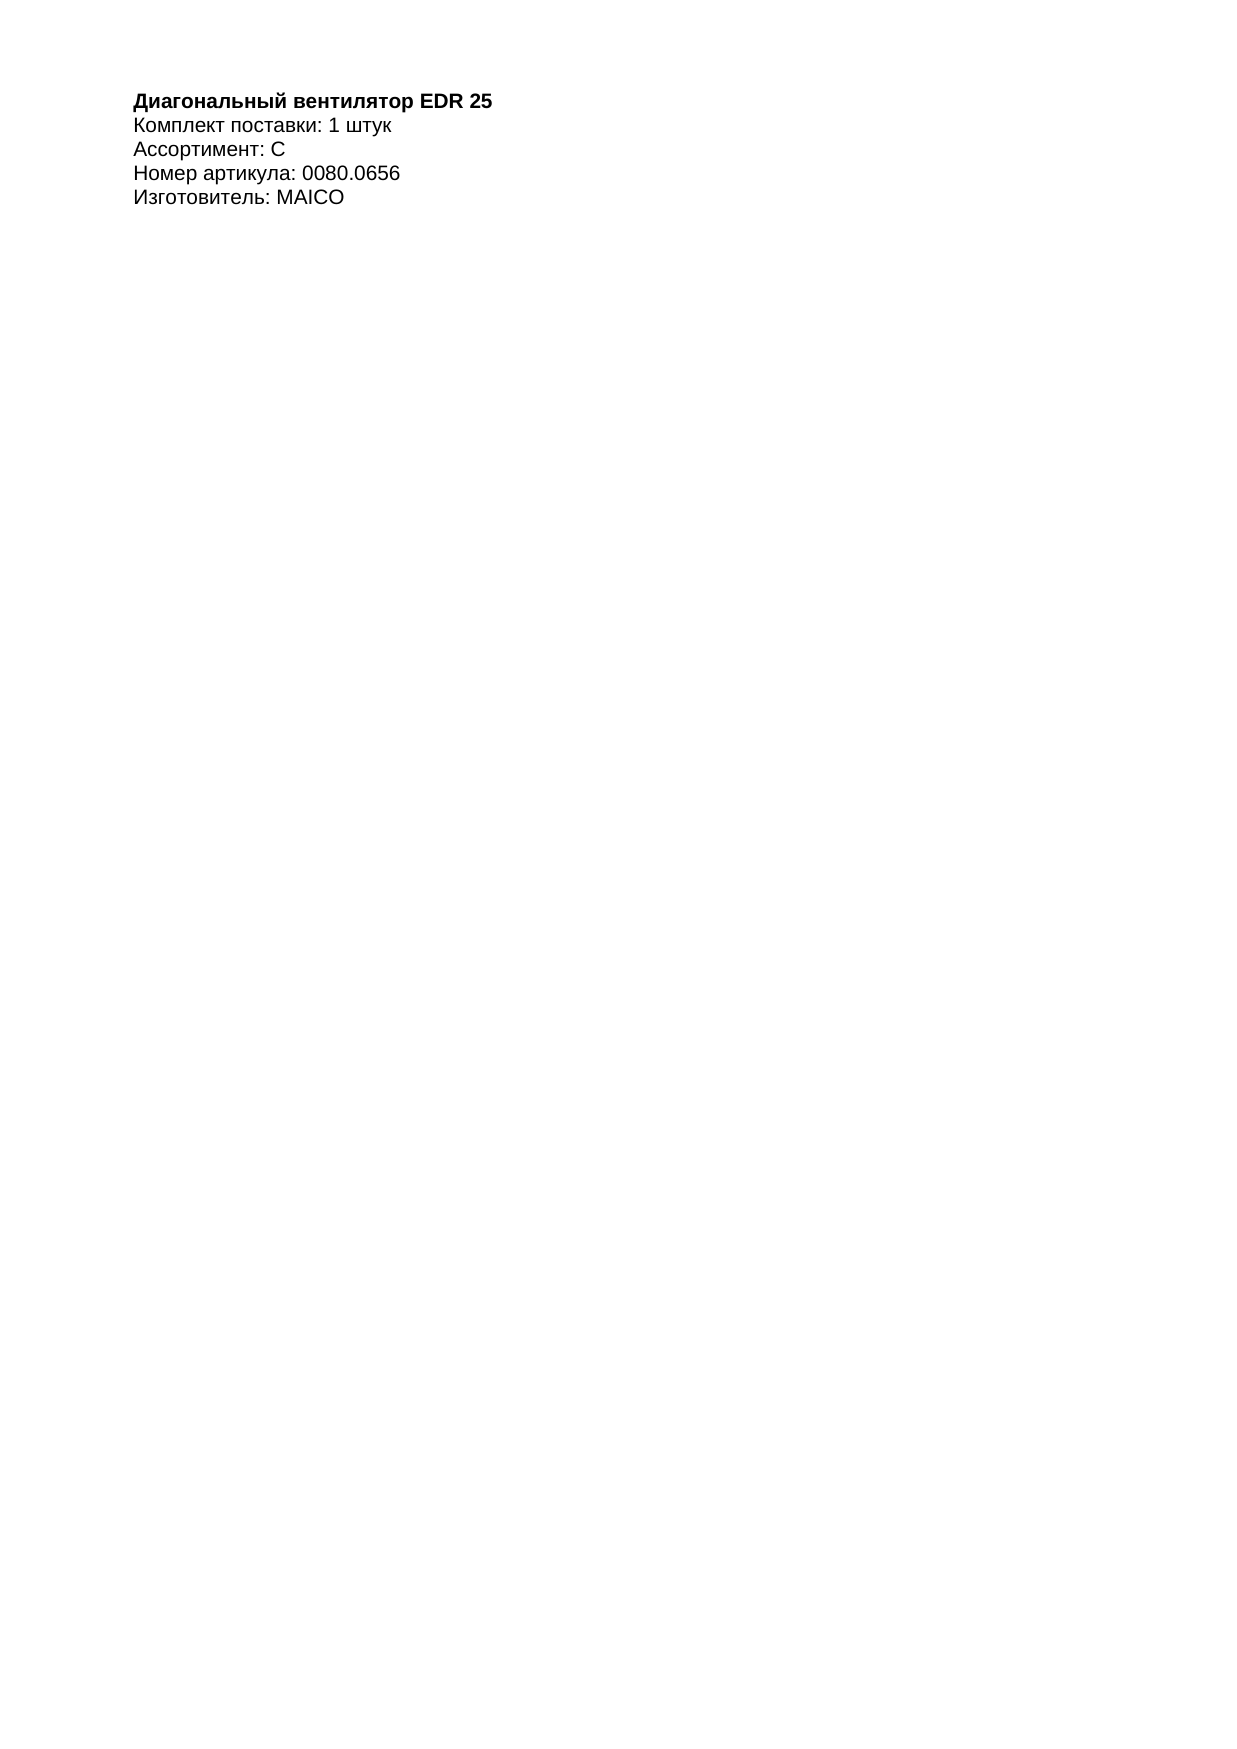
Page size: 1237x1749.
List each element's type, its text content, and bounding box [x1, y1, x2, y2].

text Диагональный вентилятор EDR 25Комплект поставки: 1 штукАссортимент: C Номер артикула: 0080.0656Изготовитель: MAICO [133, 89, 1148, 208]
